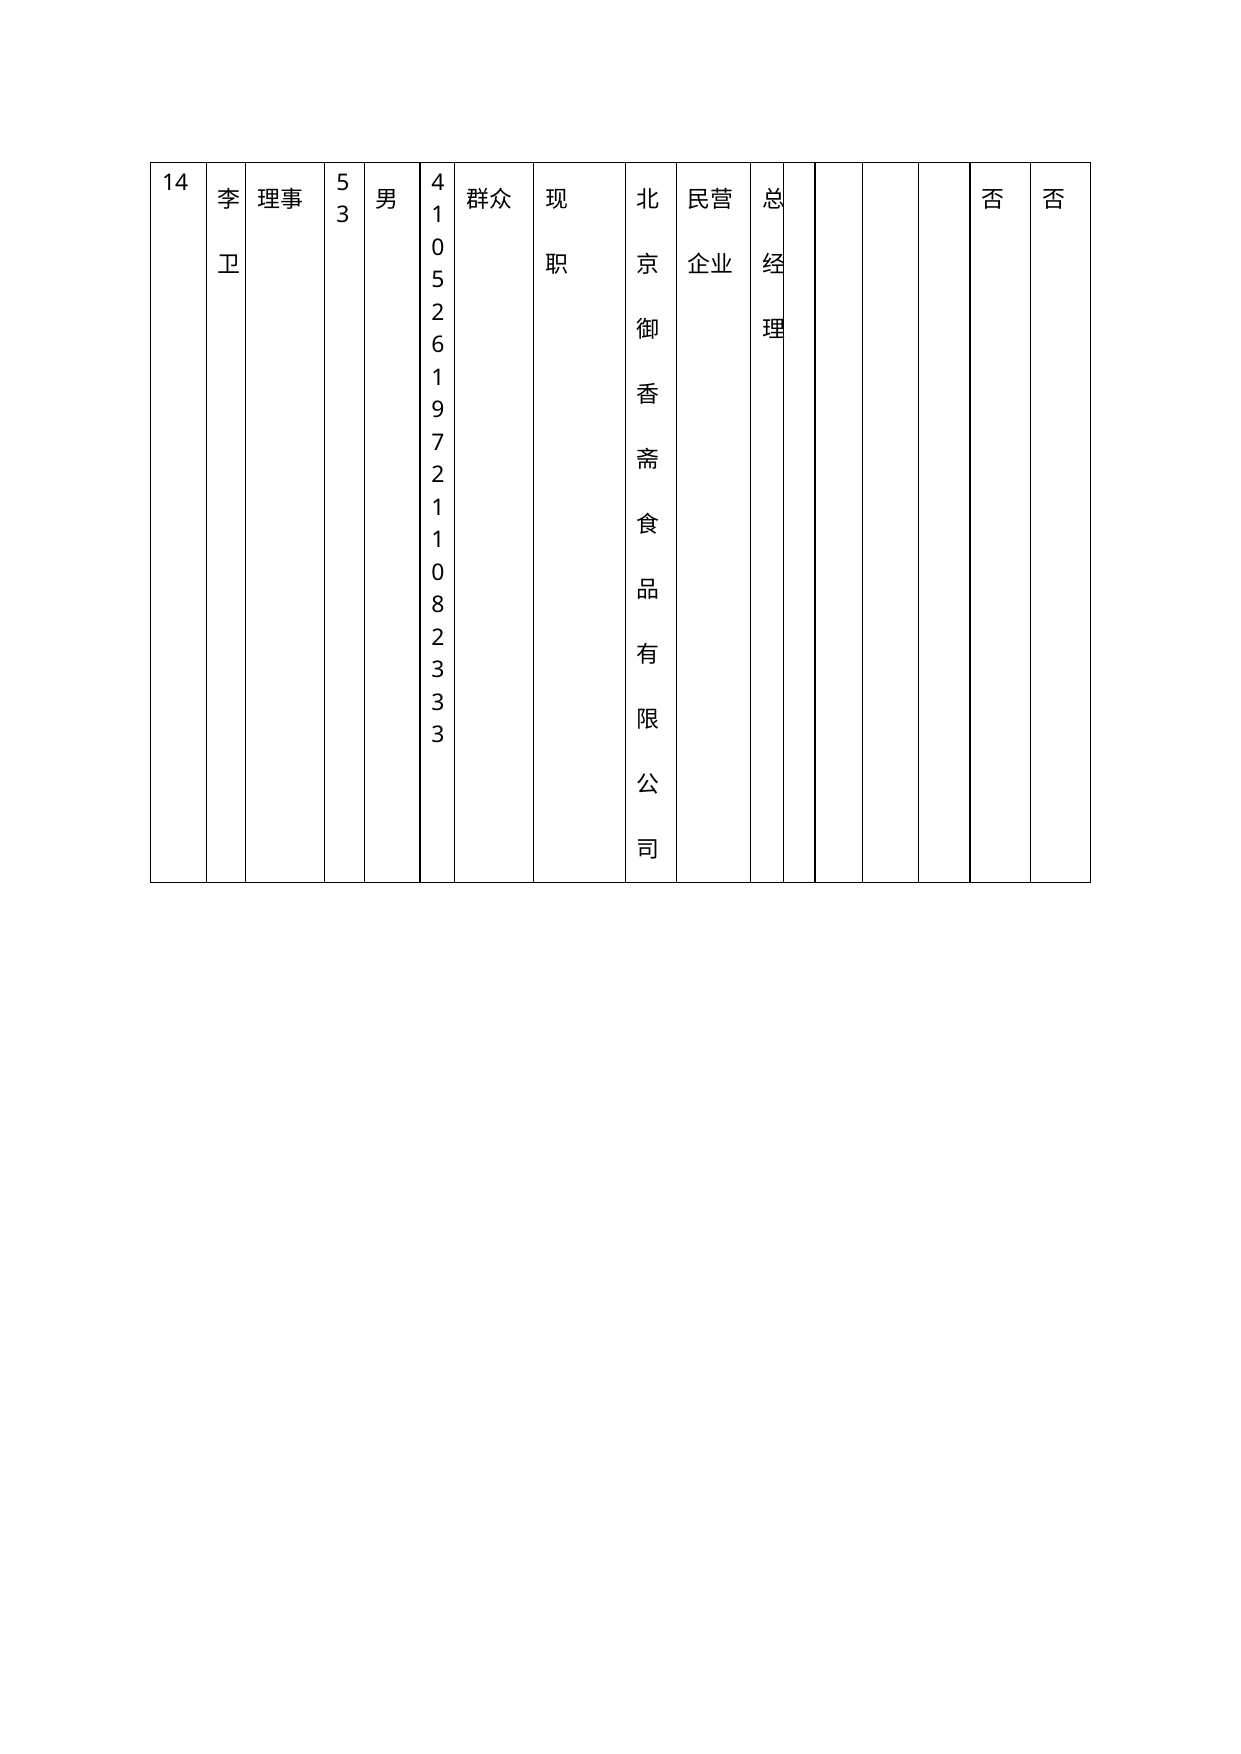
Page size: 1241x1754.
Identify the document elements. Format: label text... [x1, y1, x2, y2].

table_cell 民营企业 [677, 163, 750, 882]
table_cell 总经理 [751, 163, 783, 882]
table_cell [784, 163, 814, 882]
table_cell 群众 [455, 163, 533, 882]
table_cell 北京御香斋食品有限公司 [626, 163, 676, 882]
table_cell [863, 163, 918, 882]
table_cell 李卫 [207, 163, 245, 882]
table_cell 理事 [246, 163, 324, 882]
table_cell [919, 163, 969, 882]
table_cell 410526197211082333 [421, 163, 454, 882]
table_cell 现职 [534, 163, 625, 882]
table_cell [816, 163, 862, 882]
table_cell 否 [971, 163, 1030, 882]
table_cell 否 [1031, 163, 1090, 882]
table_cell 男 [365, 163, 419, 882]
table_cell 53 [325, 163, 364, 882]
table_cell 14 [151, 163, 206, 882]
